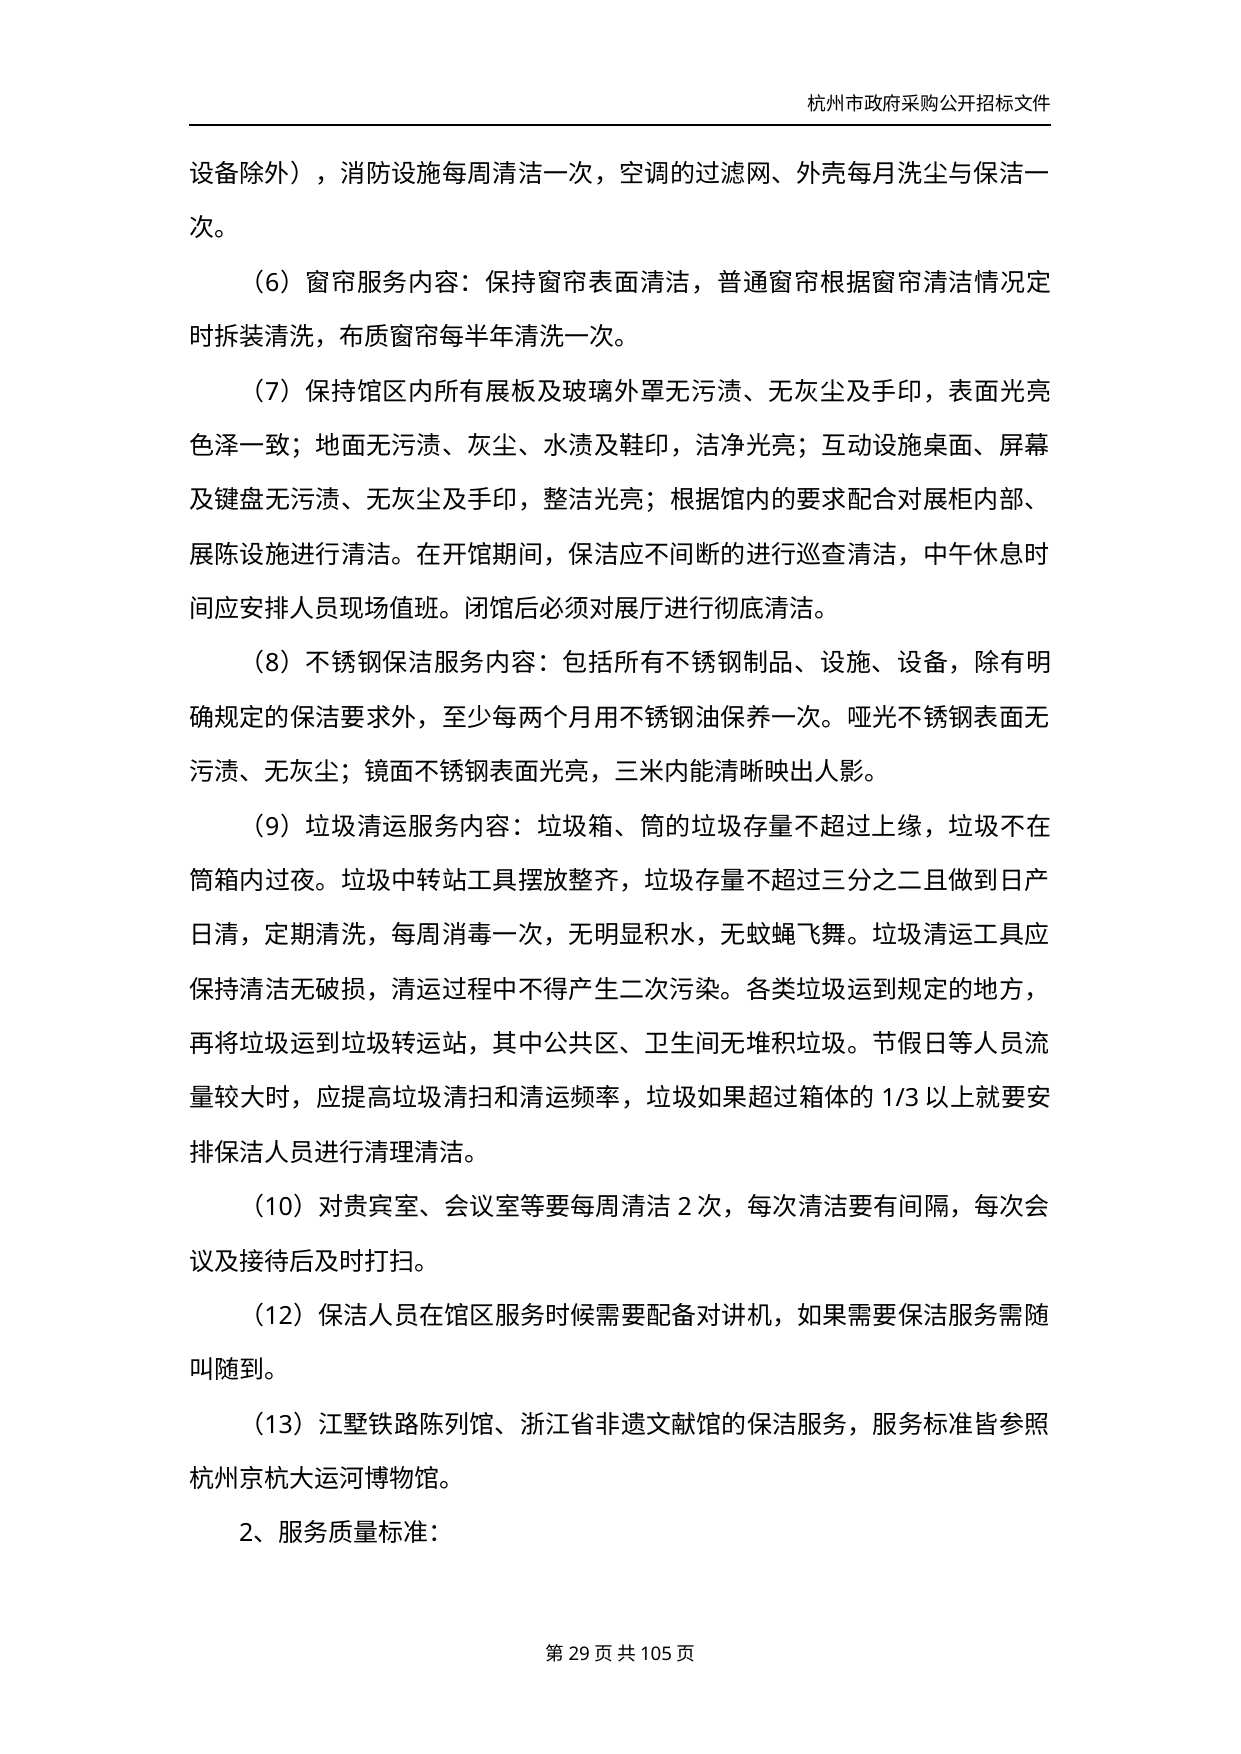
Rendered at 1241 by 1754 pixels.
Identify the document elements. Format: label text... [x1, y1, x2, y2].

text （10）对贵宾室、会议室等要每周清洁2次，每次清洁要有间隔，每次会议及接待后及时打扫。 [189, 1187, 1051, 1277]
text （7）保持馆区内所有展板及玻璃外罩无污渍、无灰尘及手印，表面光亮色泽一致；地面无污渍、灰尘、水渍及鞋印，洁净光亮；互动设施桌面、屏幕及键盘无污渍、无灰尘及手印，整洁光亮；根据馆内的要求配合对展柜内部、展陈设施进行清洁。在开馆期间，保洁应不间断的进行巡查清洁，中午休息时间应安排人员现场值班。闭馆后必须对展厅进行彻底清洁。 [189, 371, 1051, 625]
text （8）不锈钢保洁服务内容：包括所有不锈钢制品、设施、设备，除有明确规定的保洁要求外，至少每两个月用不锈钢油保养一次。哑光不锈钢表面无污渍、无灰尘；镜面不锈钢表面光亮，三米内能清晰映出人影。 [189, 643, 1051, 788]
text （13）江墅铁路陈列馆、浙江省非遗文献馆的保洁服务，服务标准皆参照杭州京杭大运河博物馆。 [189, 1404, 1051, 1495]
text （12）保洁人员在馆区服务时候需要配备对讲机，如果需要保洁服务需随叫随到。 [189, 1295, 1051, 1386]
text 2、服务质量标准： [189, 1513, 1051, 1549]
text （9）垃圾清运服务内容：垃圾箱、筒的垃圾存量不超过上缘，垃圾不在筒箱内过夜。垃圾中转站工具摆放整齐，垃圾存量不超过三分之二且做到日产日清，定期清洗，每周消毒一次，无明显积水，无蚊蝇飞舞。垃圾清运工具应保持清洁无破损，清运过程中不得产生二次污染。各类垃圾运到规定的地方，再将垃圾运到垃圾转运站，其中公共区、卫生间无堆积垃圾。节假日等人员流量较大时，应提高垃圾清扫和清运频率，垃圾如果超过箱体的1/3以上就要安排保洁人员进行清理清洁。 [189, 806, 1051, 1168]
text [189, 153, 1051, 244]
text （6）窗帘服务内容：保持窗帘表面清洁，普通窗帘根据窗帘清洁情况定时拆装清洗，布质窗帘每半年清洗一次。 [189, 262, 1051, 353]
